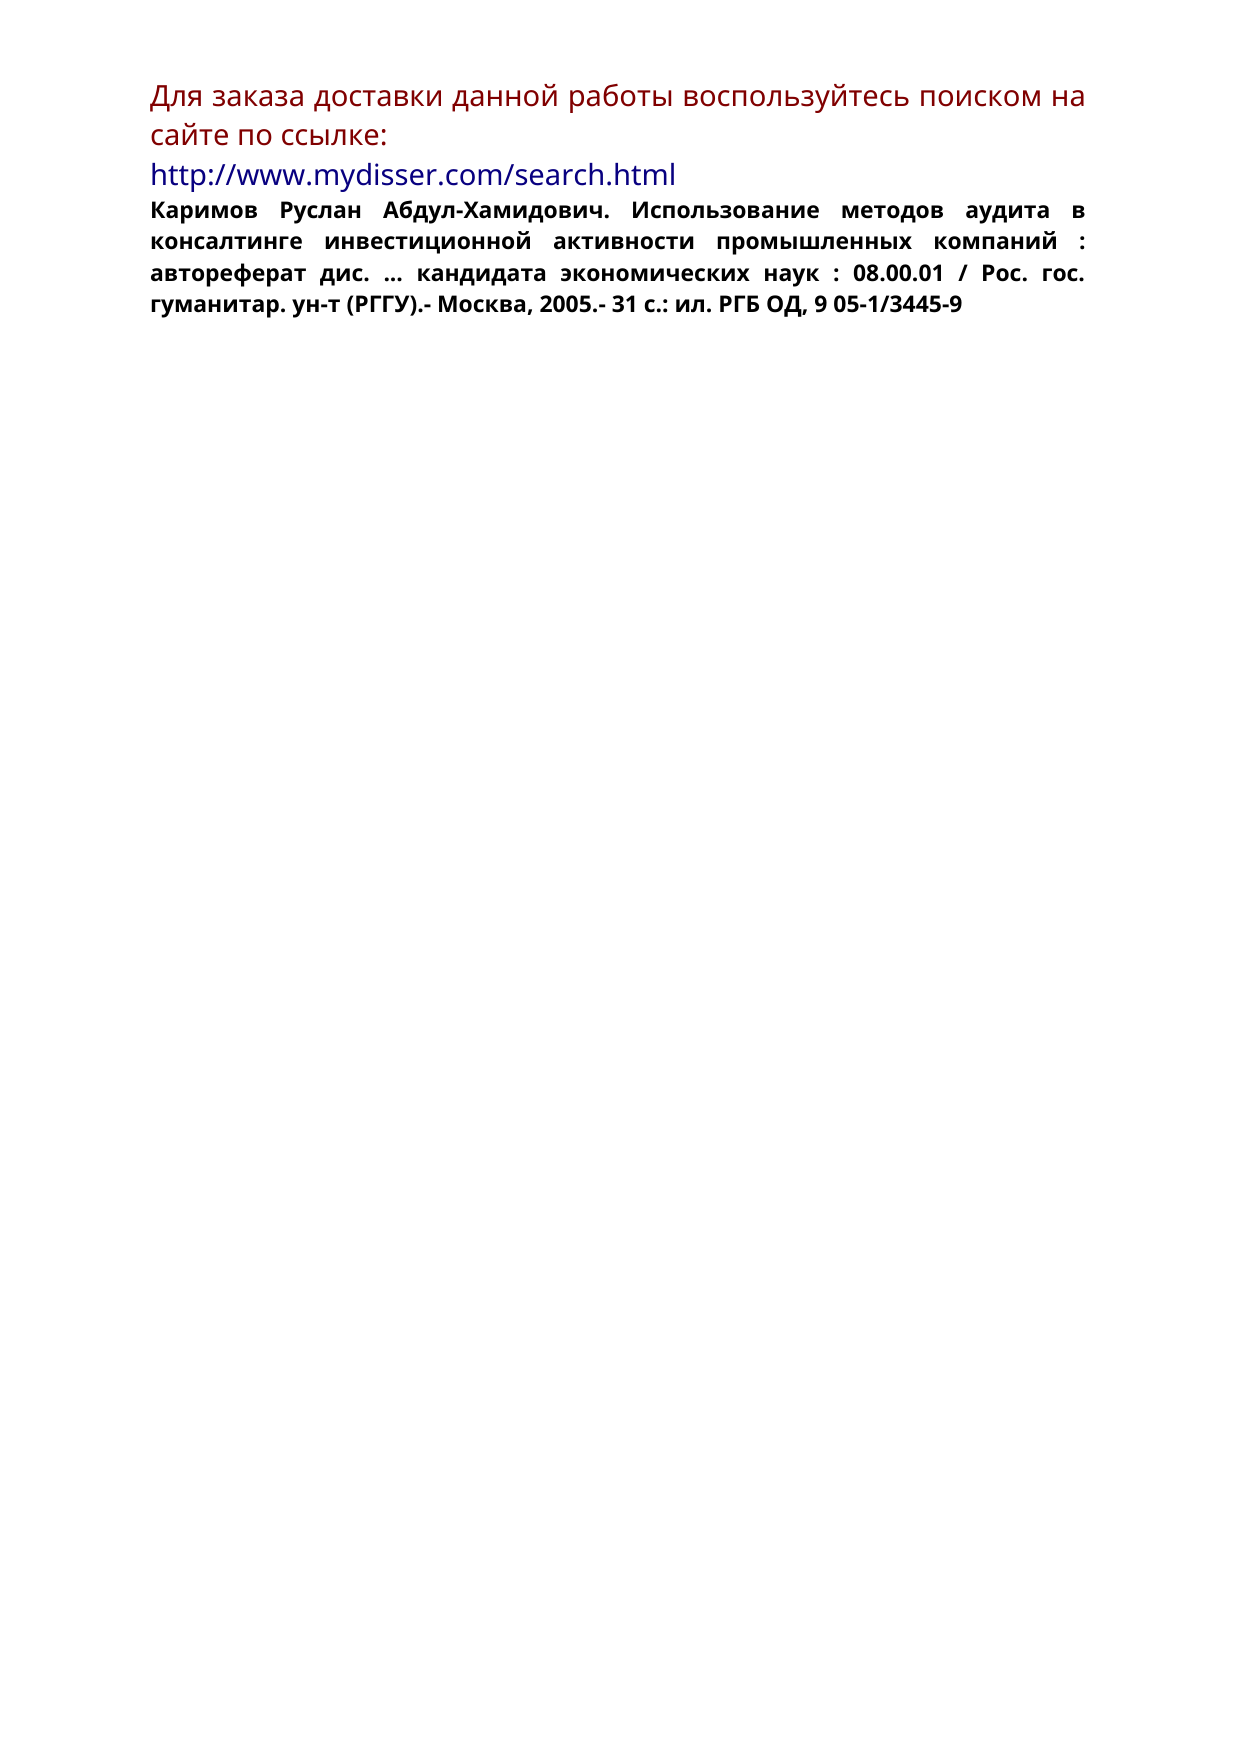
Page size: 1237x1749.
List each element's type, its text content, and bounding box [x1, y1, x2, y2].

text Каримов Руслан Абдул-Хамидович. Использование методов аудита в консалтинге инвестиционной активности промышленных компаний : автореферат дис. ... кандидата экономических наук : 08.00.01 / Рос. гос. гуманитар. ун-т (РГГУ).- Москва, 2005.- 31 с.: ил. РГБ ОД, 9 05-1/3445-9 [150, 194, 1086, 319]
